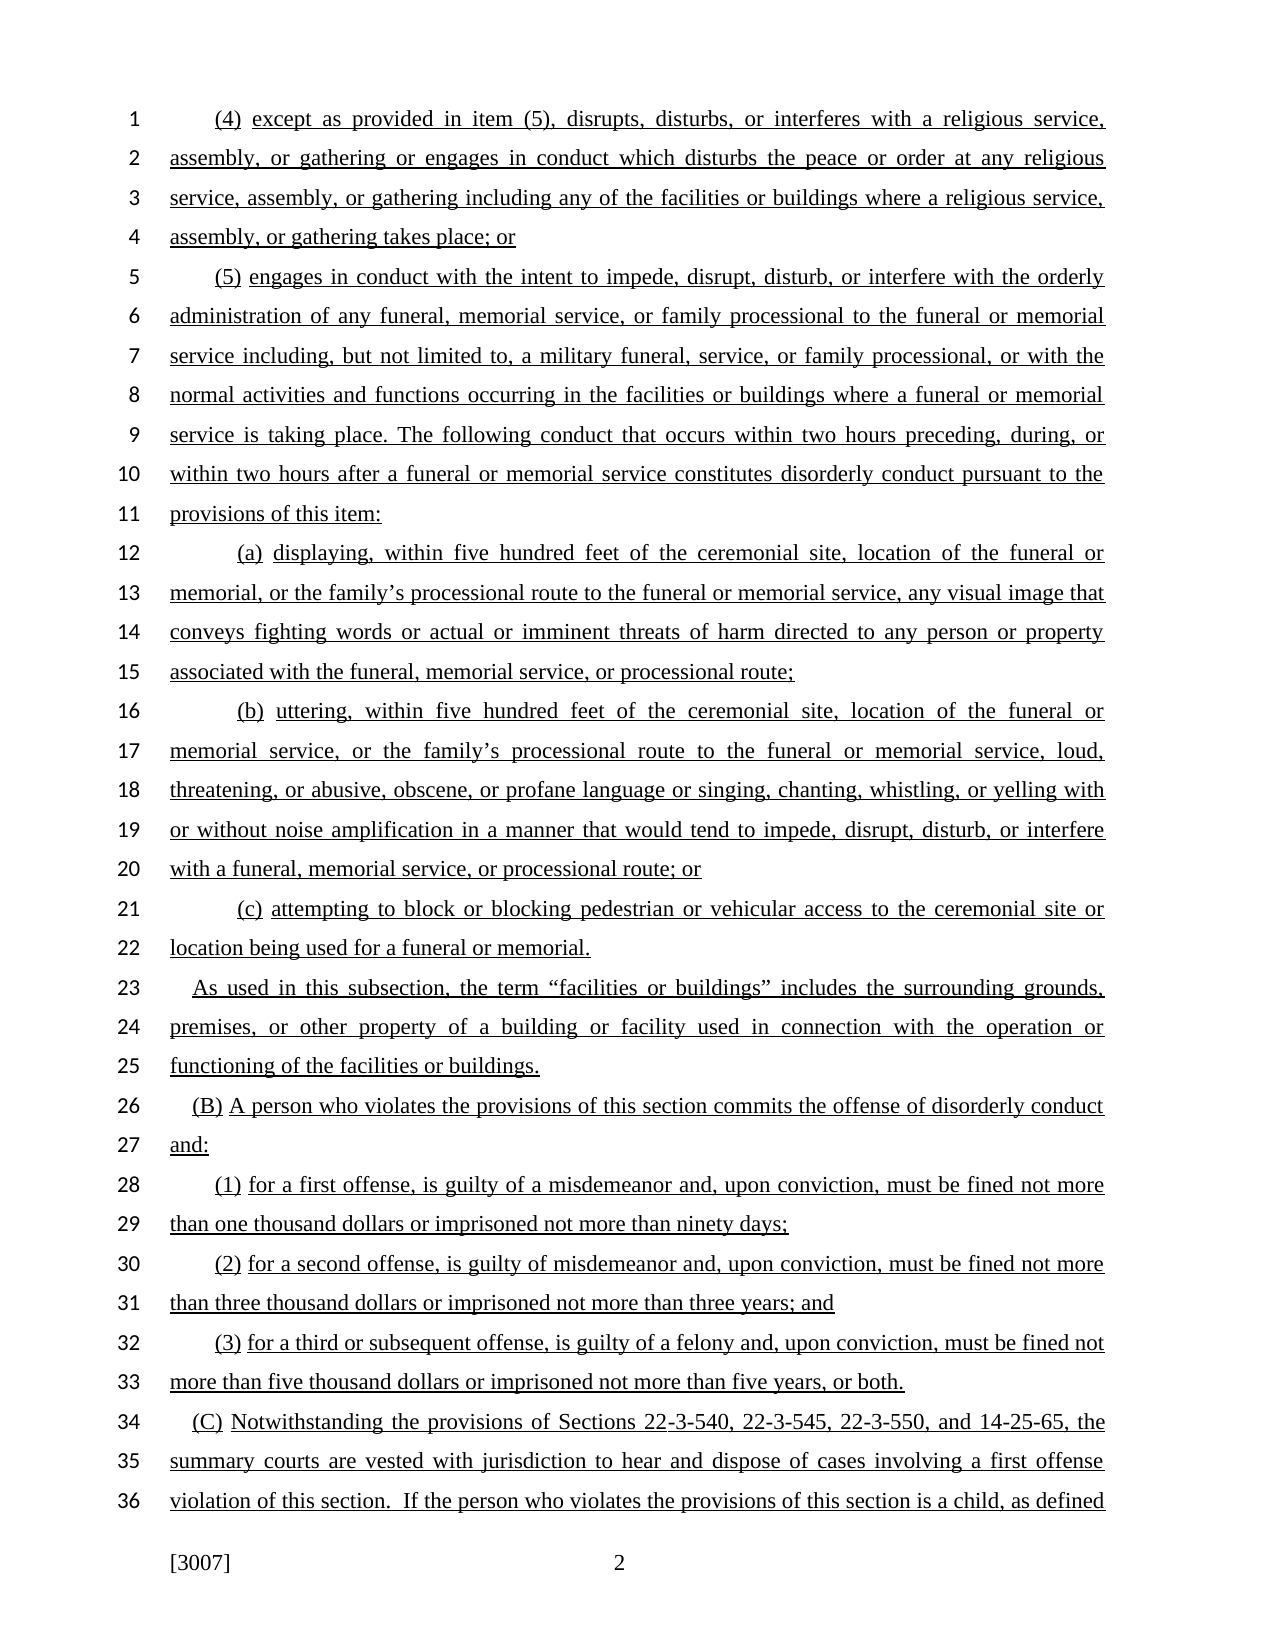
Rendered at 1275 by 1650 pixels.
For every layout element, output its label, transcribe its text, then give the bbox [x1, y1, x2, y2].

text (a) displaying, within five hundred feet of the ceremonial site, location of the funeral or memorial, or the family’s processional route to the funeral or memorial service, any visual image that conveys fighting words or actual or imminent threats of harm directed to any person or property associated with the funeral, memorial service, or processional route; [169, 539, 1106, 602]
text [169, 1408, 1106, 1510]
text (b) uttering, within five hundred feet of the ceremonial site, location of the funeral or memorial service, or the family’s processional route to the funeral or memorial service, loud, threatening, or abusive, obscene, or profane language or singing, chanting, whistling, or yelling with or without noise amplification in a manner that would tend to impede, disrupt, disturb, or interfere with a funeral, memorial service, or processional route; or [169, 800, 1106, 839]
text (2) for a second offense, is guilty of misdemeanor and, upon conviction, must be fined not more than three thousand dollars or imprisoned not more than three years; and [169, 1250, 1106, 1316]
text (c) attempting to block or blocking pedestrian or vehicular access to the ceremonial site or location being used for a funeral or memorial. [169, 894, 1106, 960]
text (B) A person who violates the provisions of this section commits the offense of disorderly conduct and: [169, 1092, 1106, 1158]
text (4) except as provided in item (5), disrupts, disturbs, or interferes with a religious service, assembly, or gathering or engages in conduct which disturbs the peace or order at any religious service, assembly, or gathering including any of the facilities or buildings where a religious service, assembly, or gathering takes place; or [169, 168, 1106, 250]
text (b) uttering, within five hundred feet of the ceremonial site, location of the funeral or memorial service, or the family’s processional route to the funeral or memorial service, loud, threatening, or abusive, obscene, or profane language or singing, chanting, whistling, or yelling with or without noise amplification in a manner that would tend to impede, disrupt, disturb, or interfere with a funeral, memorial service, or processional route; or [169, 697, 1106, 799]
text (3) for a third or subsequent offense, is guilty of a felony and, upon conviction, must be fined not more than five thousand dollars or imprisoned not more than five years, or both. [169, 1329, 1106, 1395]
text (1) for a first offense, is guilty of a misdemeanor and, upon conviction, must be fined not more than one thousand dollars or imprisoned not more than ninety days; [169, 1171, 1106, 1237]
text (5) engages in conduct with the intent to impede, disrupt, disturb, or interfere with the orderly administration of any funeral, memorial service, or family processional to the funeral or memorial service including, but not limited to, a military funeral, service, or family processional, or with the normal activities and functions occurring in the facilities or buildings where a funeral or memorial service is taking place. The following conduct that occurs within two hours preceding, during, or within two hours after a funeral or memorial service constitutes disorderly conduct pursuant to the provisions of this item: [169, 326, 1106, 444]
text (5) engages in conduct with the intent to impede, disrupt, disturb, or interfere with the orderly administration of any funeral, memorial service, or family processional to the funeral or memorial service including, but not limited to, a military funeral, service, or family processional, or with the normal activities and functions occurring in the facilities or buildings where a funeral or memorial service is taking place. The following conduct that occurs within two hours preceding, during, or within two hours after a funeral or memorial service constitutes disorderly conduct pursuant to the provisions of this item: [169, 445, 1106, 526]
text (b) uttering, within five hundred feet of the ceremonial site, location of the funeral or memorial service, or the family’s processional route to the funeral or memorial service, loud, threatening, or abusive, obscene, or profane language or singing, chanting, whistling, or yelling with or without noise amplification in a manner that would tend to impede, disrupt, disturb, or interfere with a funeral, memorial service, or processional route; or [169, 840, 1106, 881]
text As used in this subsection, the term “facilities or buildings” includes the surrounding grounds, premises, or other property of a building or facility used in connection with the operation or functioning of the facilities or buildings. [169, 973, 1106, 1079]
text (5) engages in conduct with the intent to impede, disrupt, disturb, or interfere with the orderly administration of any funeral, memorial service, or family processional to the funeral or memorial service including, but not limited to, a military funeral, service, or family processional, or with the normal activities and functions occurring in the facilities or buildings where a funeral or memorial service is taking place. The following conduct that occurs within two hours preceding, during, or within two hours after a funeral or memorial service constitutes disorderly conduct pursuant to the provisions of this item: [169, 263, 1106, 325]
text (4) except as provided in item (5), disrupts, disturbs, or interferes with a religious service, assembly, or gathering or engages in conduct which disturbs the peace or order at any religious service, assembly, or gathering including any of the facilities or buildings where a religious service, assembly, or gathering takes place; or [169, 105, 1106, 167]
text (a) displaying, within five hundred feet of the ceremonial site, location of the funeral or memorial, or the family’s processional route to the funeral or memorial service, any visual image that conveys fighting words or actual or imminent threats of harm directed to any person or property associated with the funeral, memorial service, or processional route; [169, 603, 1106, 684]
